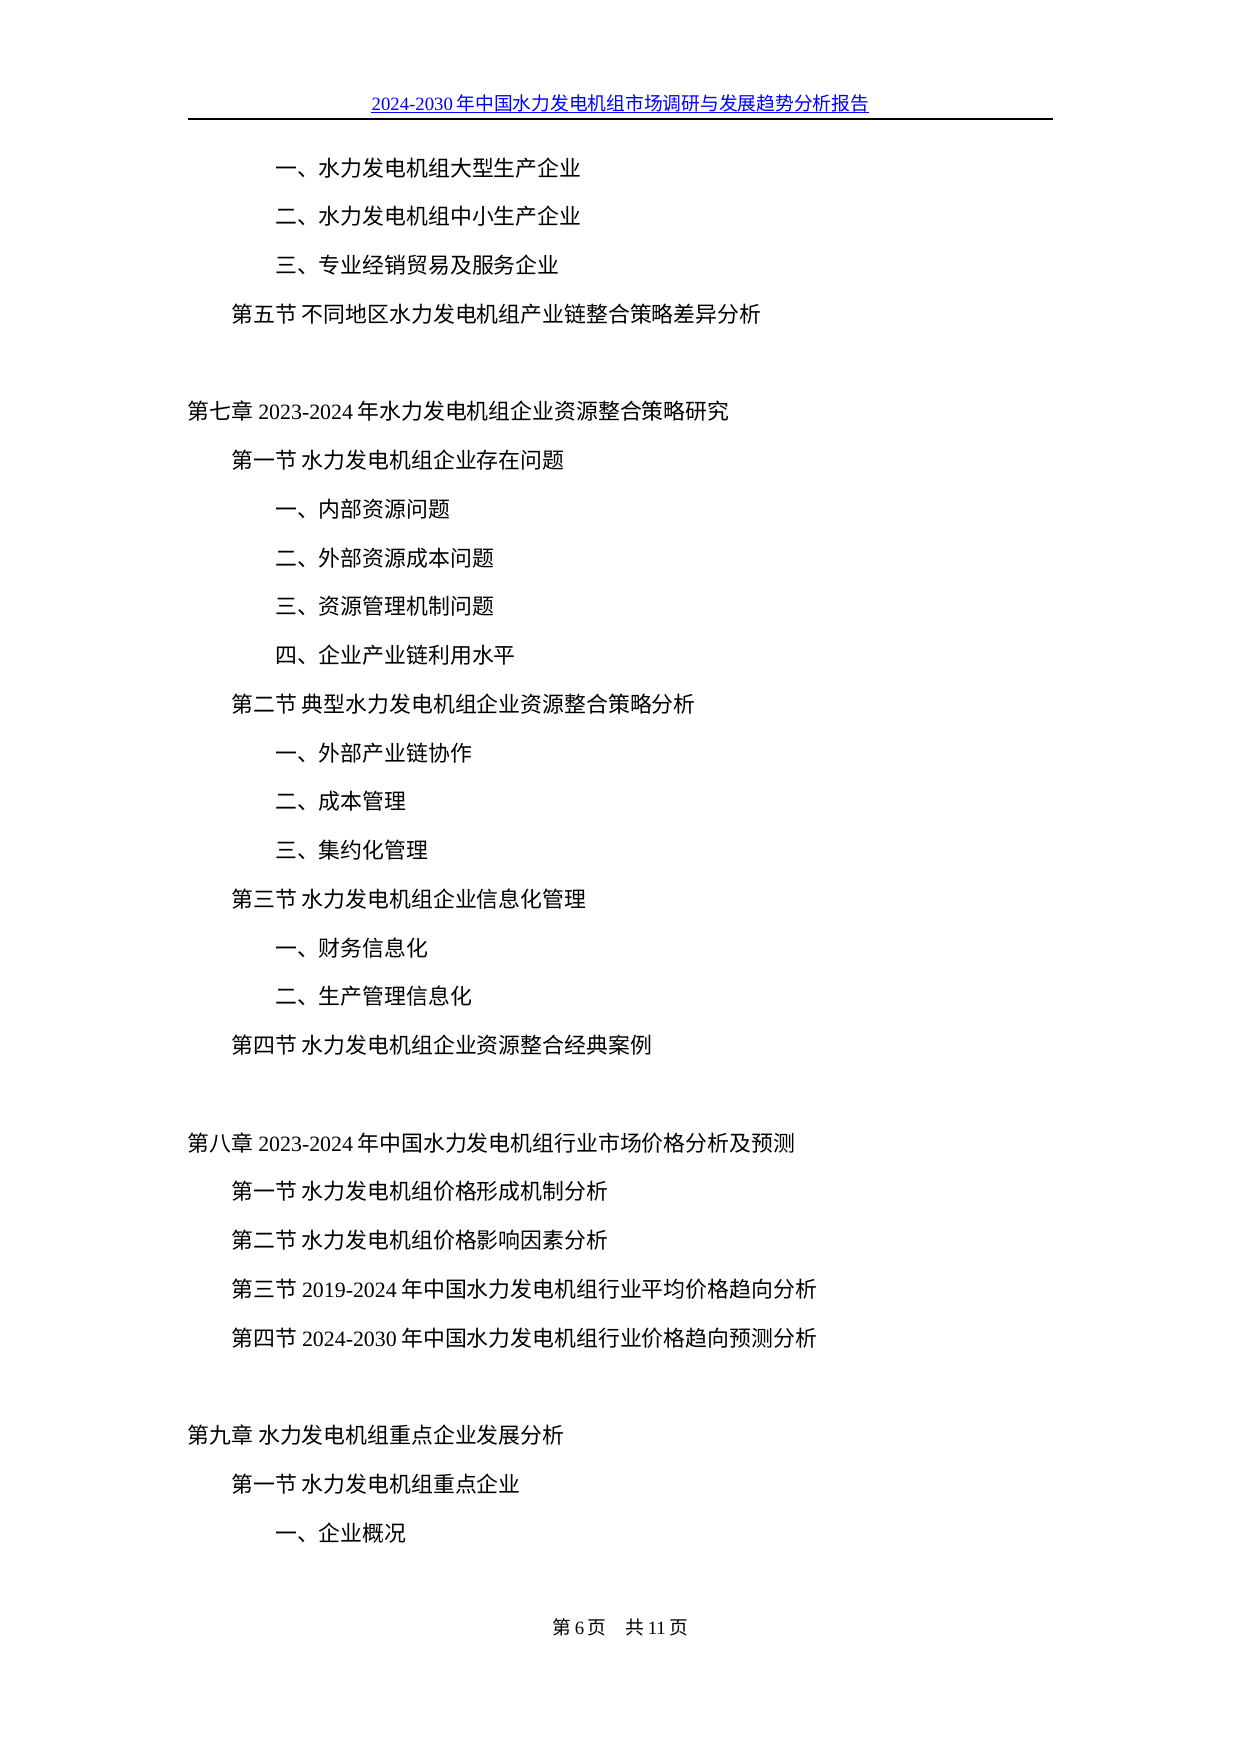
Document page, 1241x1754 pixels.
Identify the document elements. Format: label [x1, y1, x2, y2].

text [187, 150, 1053, 1548]
